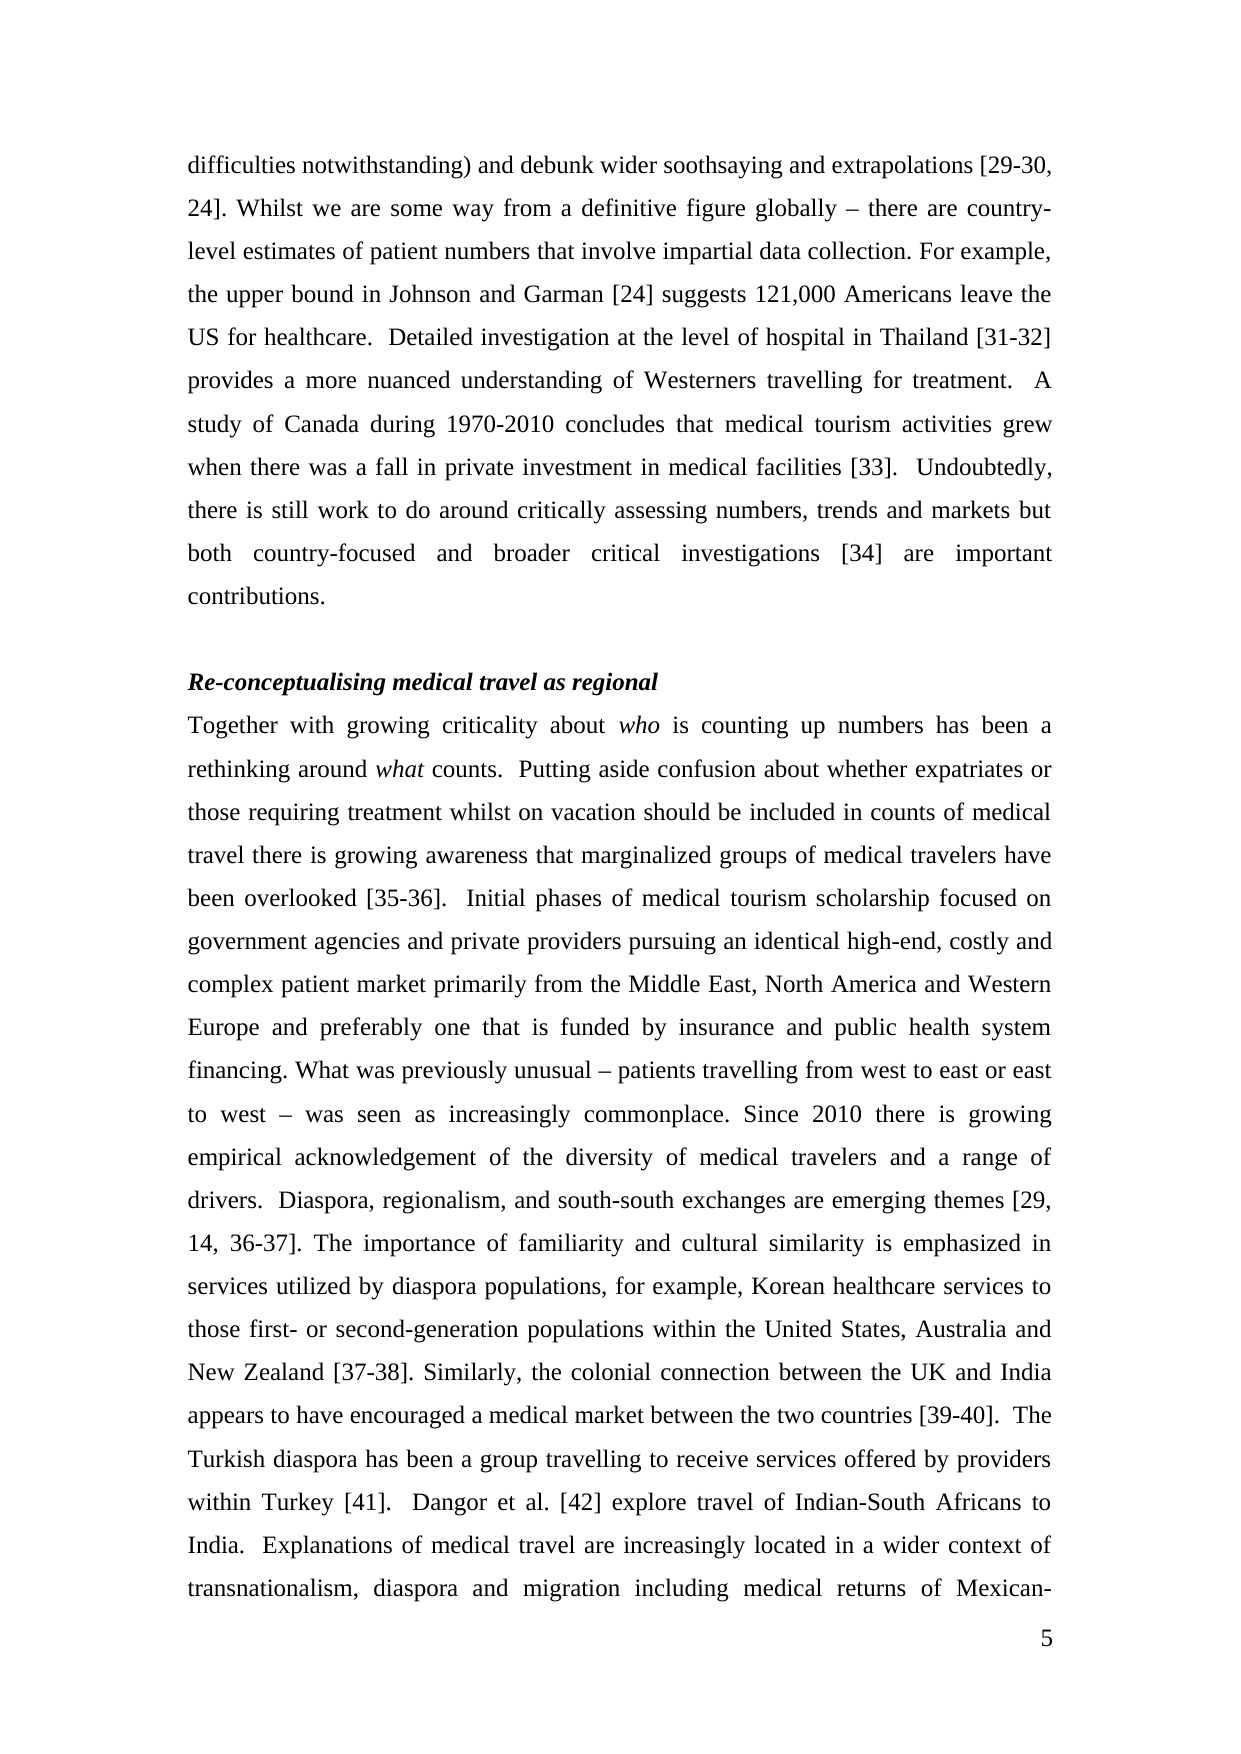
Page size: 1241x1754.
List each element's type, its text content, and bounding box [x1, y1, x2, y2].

text Re-conceptualising medical travel as regional [187, 667, 1053, 696]
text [187, 711, 1053, 1602]
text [187, 150, 1053, 610]
